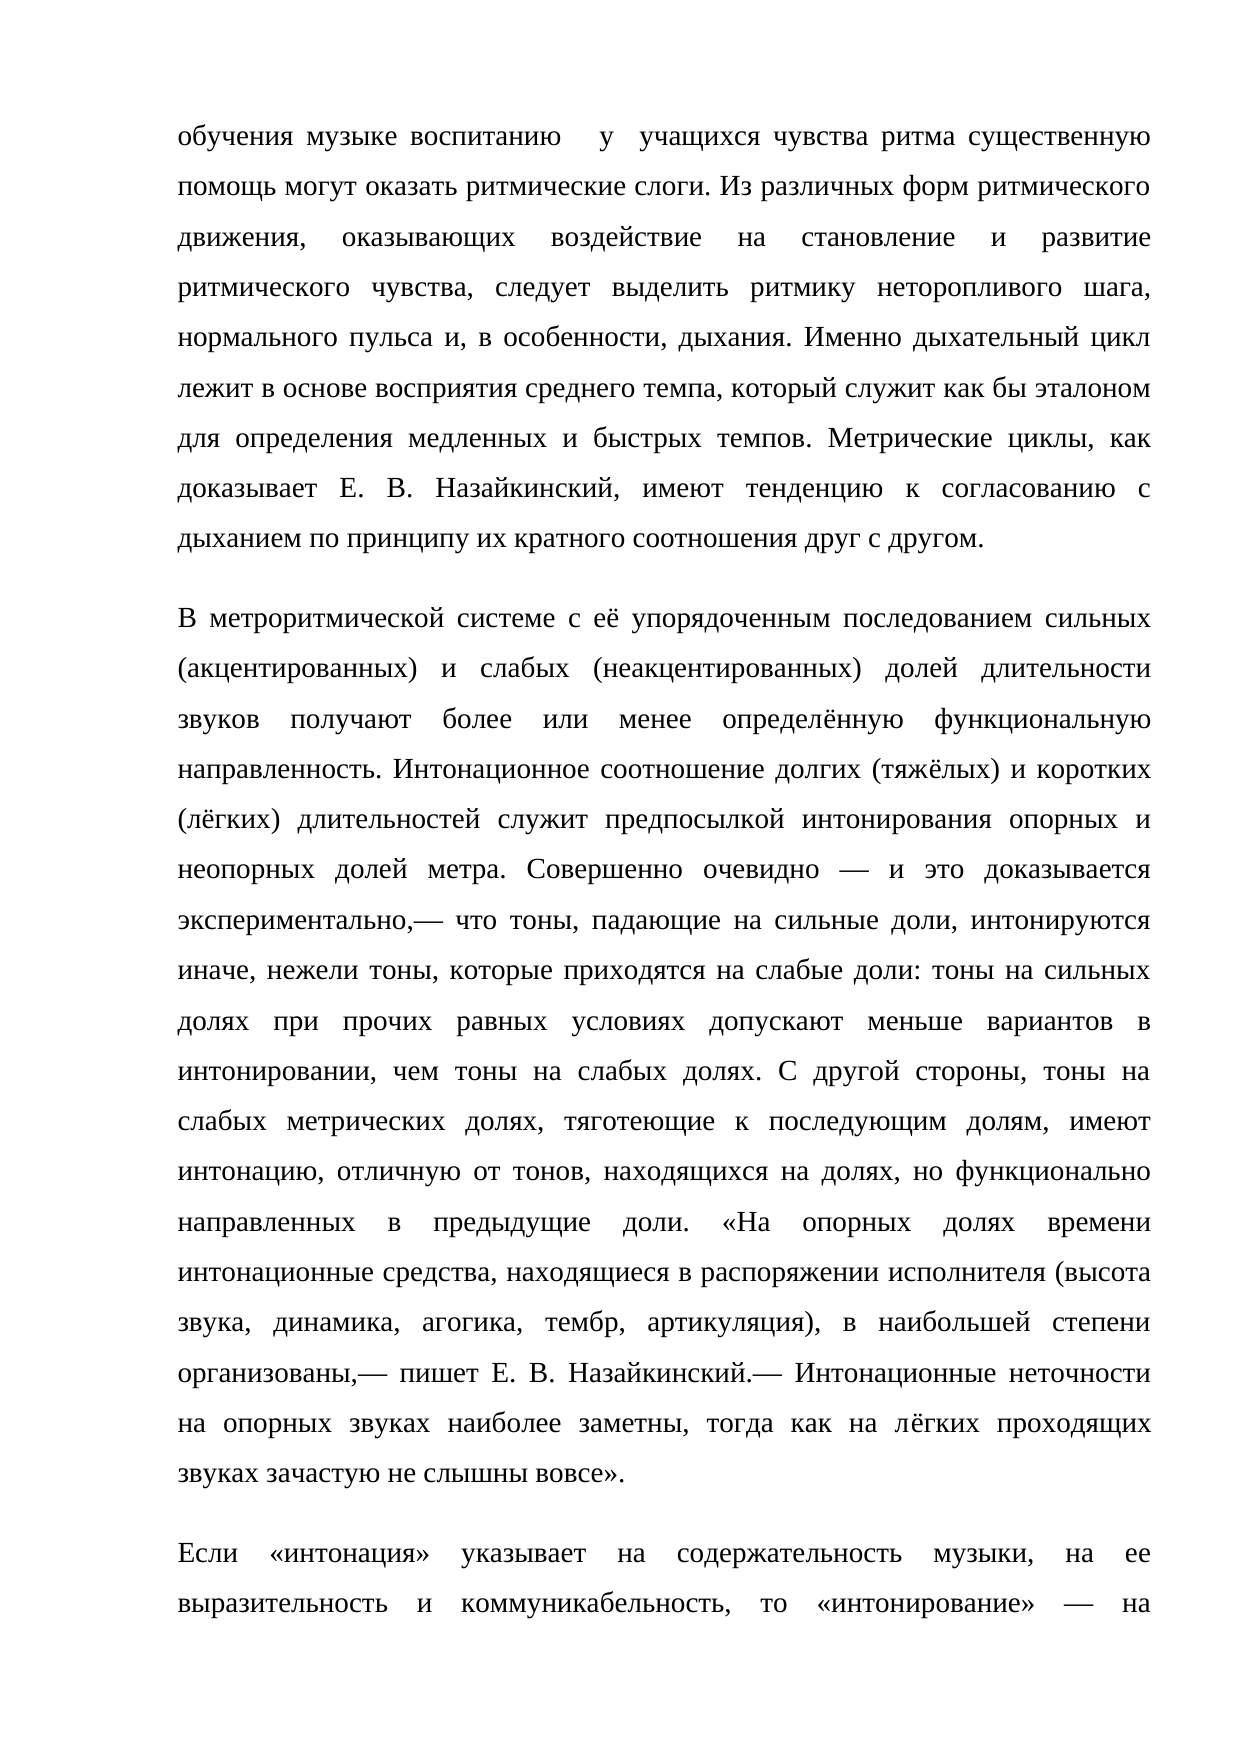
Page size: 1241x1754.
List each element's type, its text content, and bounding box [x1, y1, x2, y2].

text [177, 1535, 1152, 1619]
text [177, 118, 1152, 554]
text В метроритмической системе с её упорядоченным последованием сильных (акцентированных) и слабых (неакцентированных) долей длительности звуков получают более или менее определённую функциональную направленность. Интонационное соотношение долгих (тяжёлых) и коротких (лёгких) длительностей служит предпосылкой интонирования опорных и неопорных долей метра. Совершенно очевидно — и это доказывается экспериментально,— что тоны, падающие на сильные доли, интонируются иначе, нежели тоны, которые приходятся на слабые доли: тоны на сильных долях при прочих равных условиях допускают меньше вариантов в интонировании, чем тоны на слабых долях. С другой стороны, тоны на слабых метрических долях, тяготеющие к последующим долям, имеют интонацию, отличную от тонов, находящихся на долях, но функционально направленных в предыдущие доли. «На опорных долях времени интонационные средства, находящиеся в распоряжении исполнителя (высота звука, динамика, агогика, тембр, артикуляция), в наибольшей степени организованы,— пишет Е. В. Назайкинский.— Интонационные неточности на опорных звуках наиболее заметны, тогда как на лёгких проходящих звуках зачастую не слышны вовсе». [177, 600, 1152, 1489]
